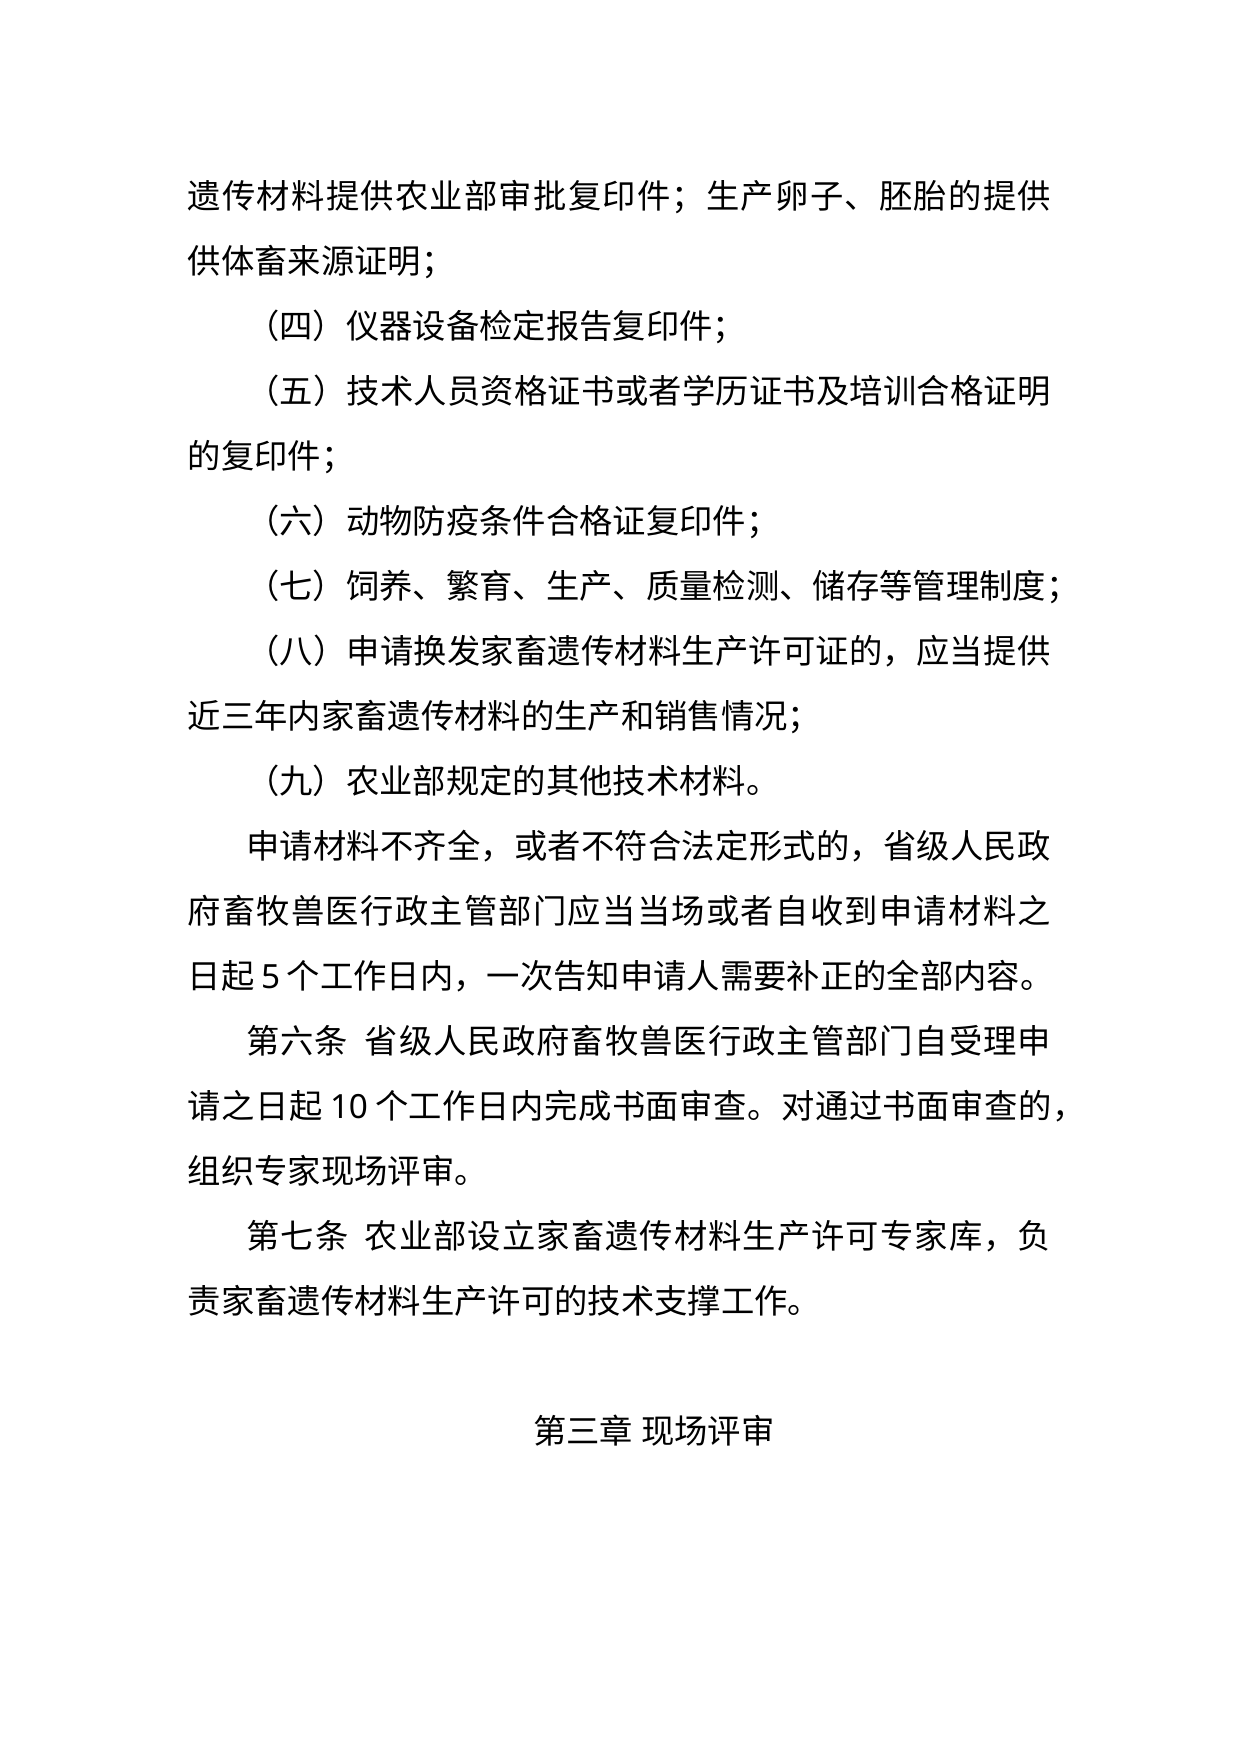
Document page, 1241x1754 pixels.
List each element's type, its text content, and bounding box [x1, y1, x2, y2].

list 现场评审 [254, 1397, 1053, 1462]
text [187, 162, 1053, 292]
text （四）仪器设备检定报告复印件； [187, 292, 1053, 357]
text （七）饲养、繁育、生产、质量检测、储存等管理制度； [187, 552, 1053, 617]
text （九）农业部规定的其他技术材料。 [187, 747, 1053, 812]
text （八）申请换发家畜遗传材料生产许可证的，应当提供近三年内家畜遗传材料的生产和销售情况； [187, 617, 1053, 747]
text 第六条 省级人民政府畜牧兽医行政主管部门自受理申请之日起10个工作日内完成书面审查。对通过书面审查的，组织专家现场评审。 [187, 1007, 1053, 1202]
text 第七条 农业部设立家畜遗传材料生产许可专家库，负责家畜遗传材料生产许可的技术支撑工作。 [187, 1202, 1053, 1332]
text （六）动物防疫条件合格证复印件； [187, 487, 1053, 552]
text （五）技术人员资格证书或者学历证书及培训合格证明的复印件； [187, 357, 1053, 487]
text 申请材料不齐全，或者不符合法定形式的，省级人民政府畜牧兽医行政主管部门应当当场或者自收到申请材料之日起5个工作日内，一次告知申请人需要补正的全部内容。 [187, 812, 1053, 1007]
